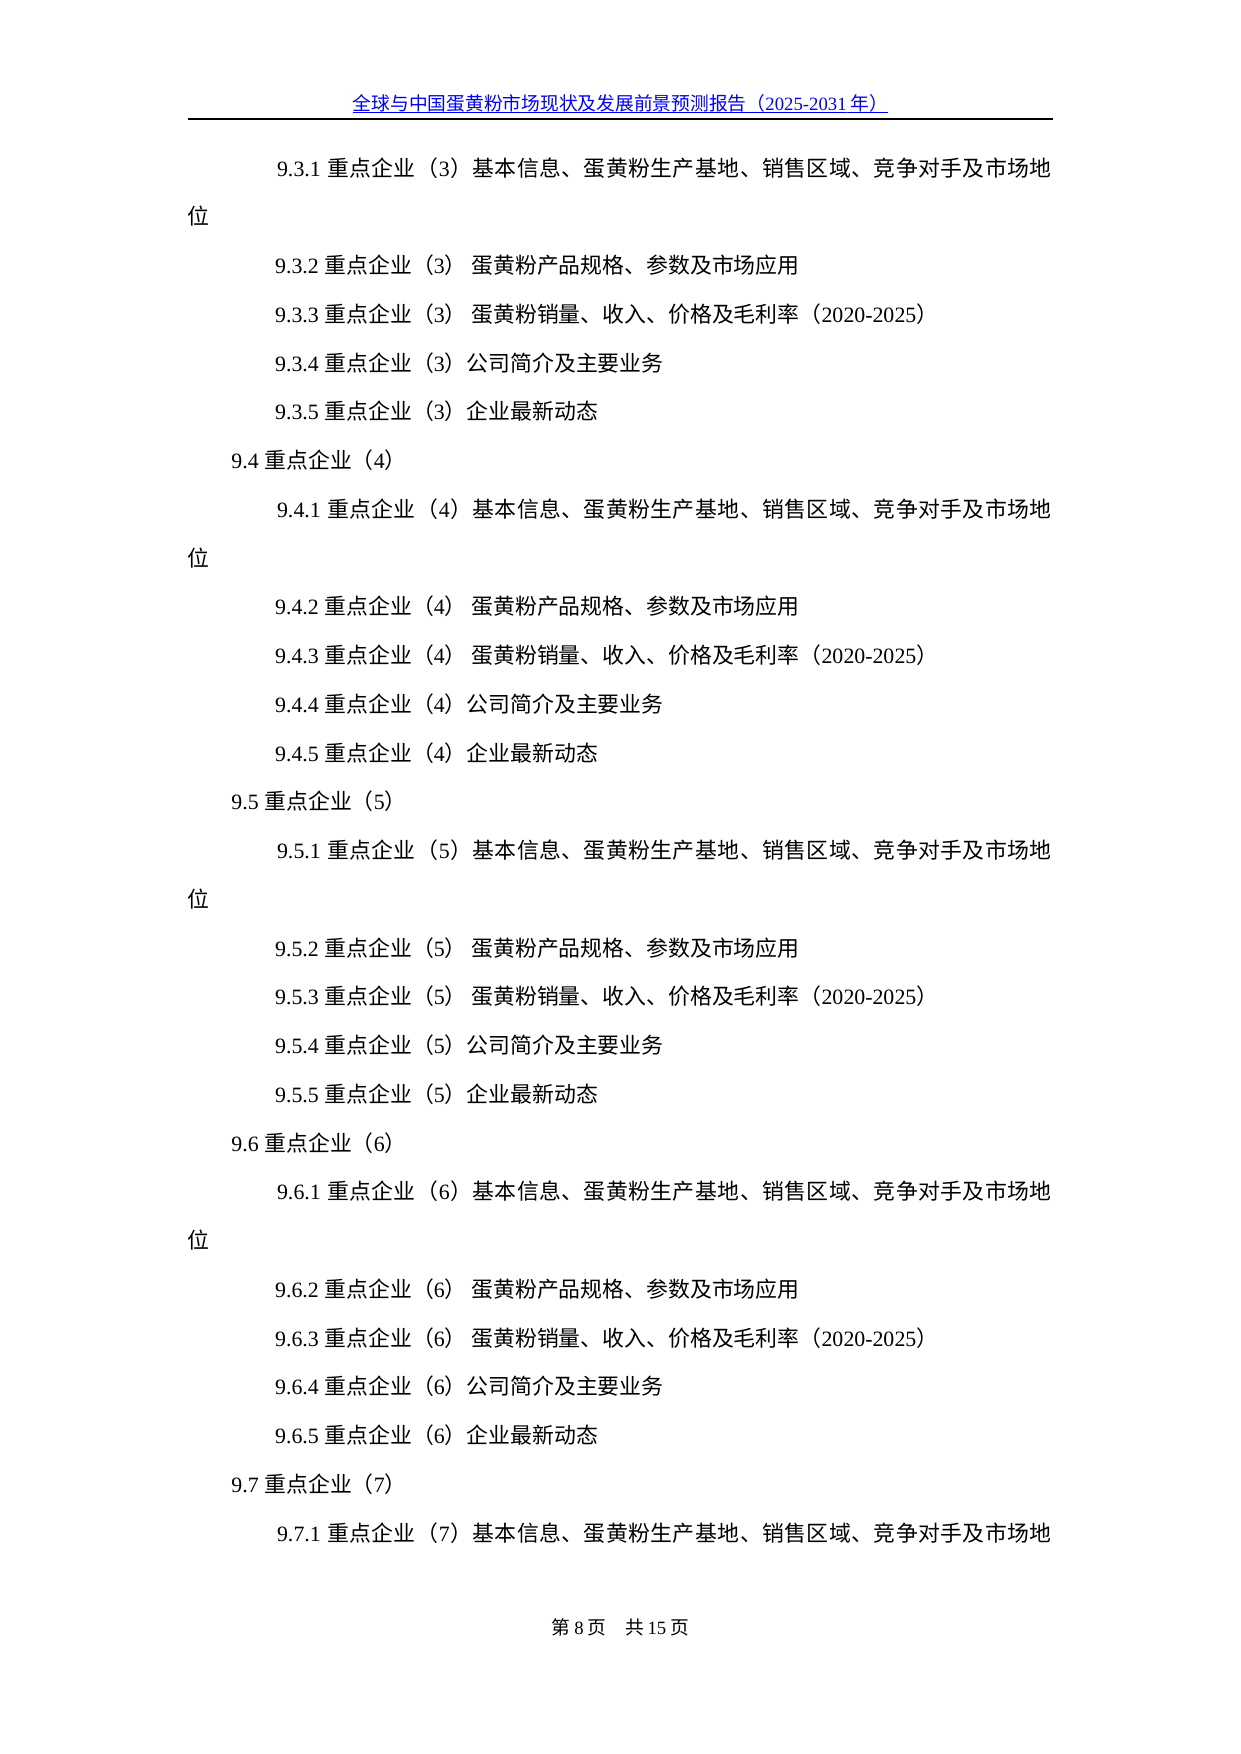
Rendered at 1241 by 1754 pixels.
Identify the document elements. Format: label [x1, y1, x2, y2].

text [187, 150, 1053, 1548]
